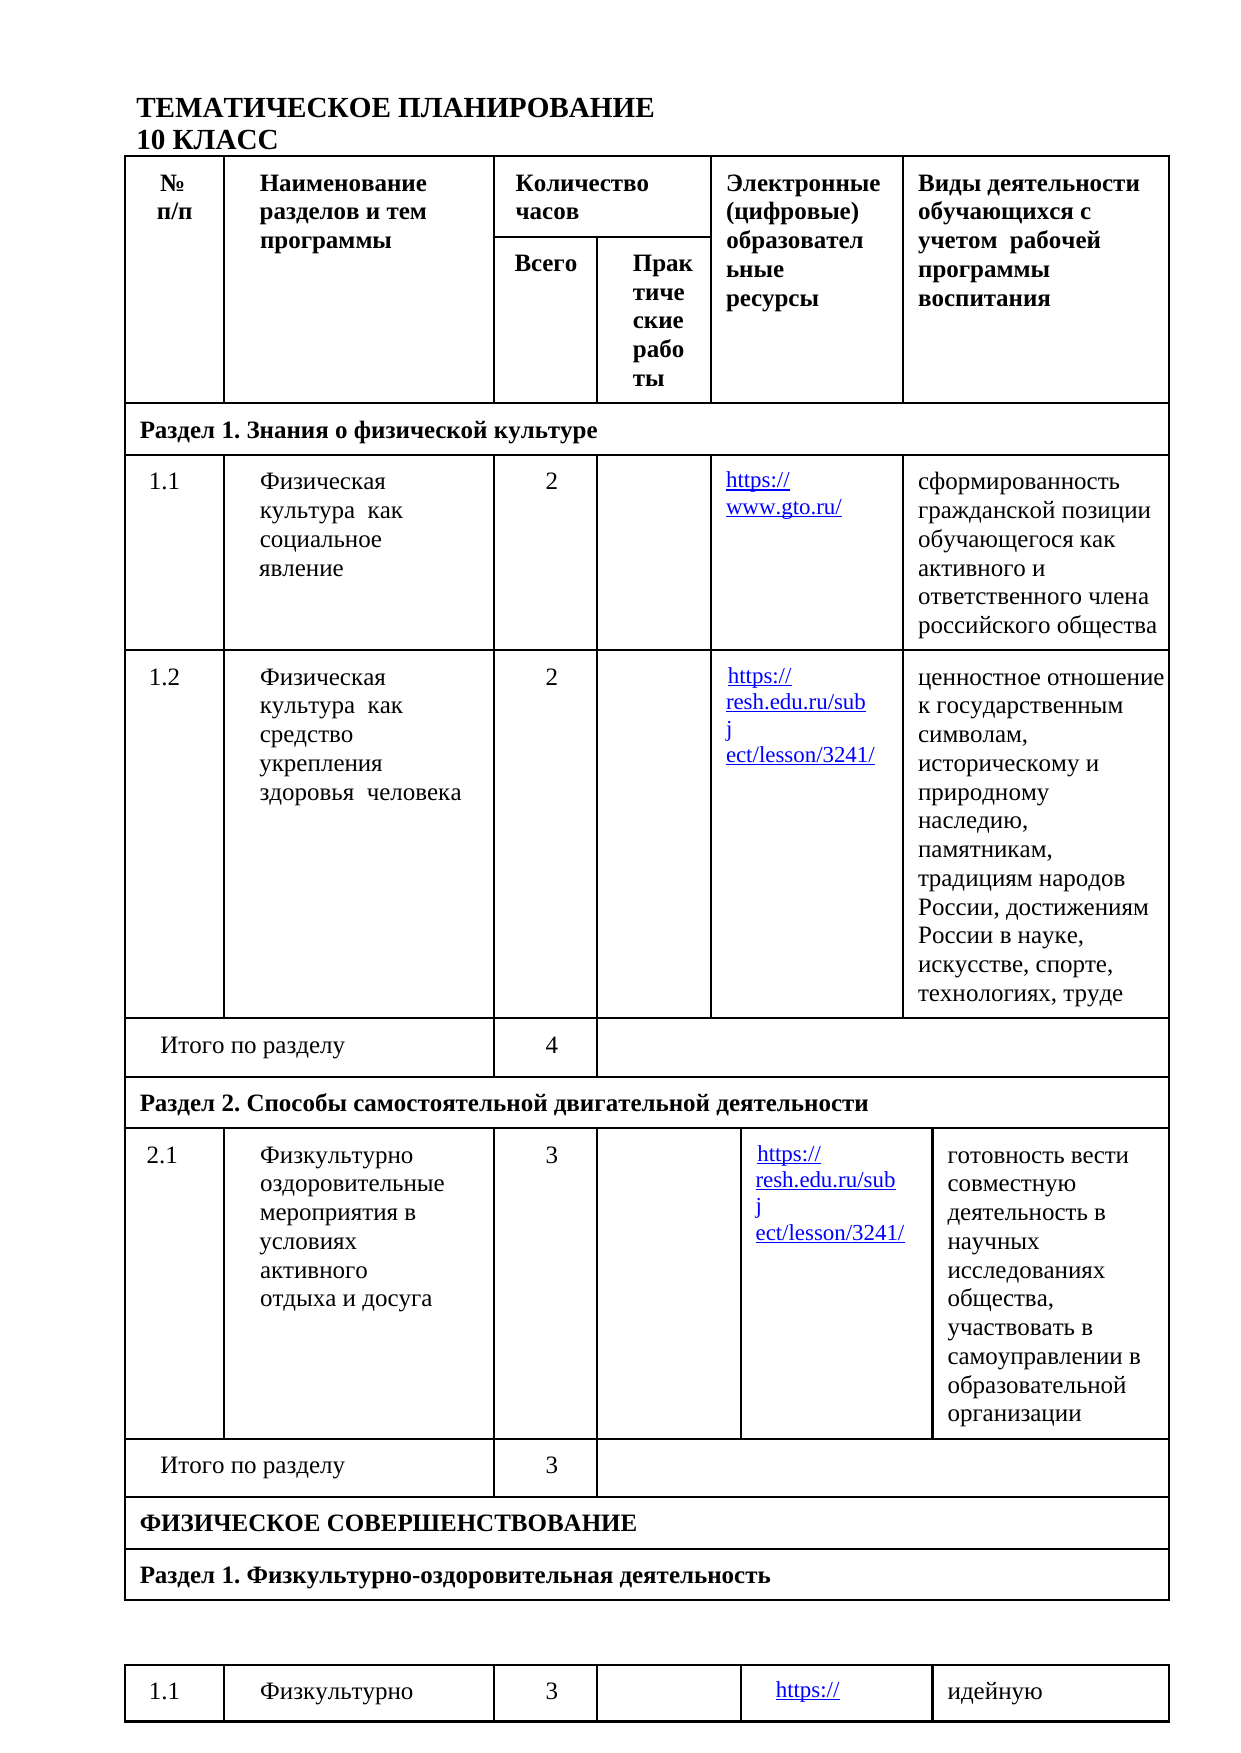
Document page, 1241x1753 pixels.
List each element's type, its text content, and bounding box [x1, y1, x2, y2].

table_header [934, 1666, 1168, 1720]
table_cell [598, 651, 710, 1017]
table_cell [598, 1129, 740, 1438]
table_header [598, 1666, 740, 1720]
table_cell https://resh.edu.ru/sub ject/lesson/3241/ [742, 1129, 931, 1438]
table_header № п/п [126, 157, 223, 402]
table_cell [598, 1440, 1168, 1496]
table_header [742, 1666, 931, 1720]
table_cell Всего [495, 238, 596, 402]
table_cell Итого по разделу [126, 1019, 493, 1076]
table_cell ФИЗИЧЕСКОЕ СОВЕРШЕНСТВОВАНИЕ [126, 1498, 1168, 1547]
table_cell https://www.gto.ru/ [712, 456, 902, 649]
table_header Количество часов [495, 157, 710, 236]
table_cell 4 [495, 1019, 596, 1076]
table_cell ценностное отношение к государственным символам, историческому и природному наследию, памятникам, традициям народов России, достижениям России в науке, искусстве, спорте, технологиях, труде [904, 651, 1168, 1017]
table_cell 2 [495, 456, 596, 649]
table_cell Физическая культура как социальное явление [225, 456, 493, 649]
table_cell 3 [495, 1129, 596, 1438]
table_cell Физическая культура как средство укрепления здоровья человека [225, 651, 493, 1017]
text 10 КЛАСС [136, 128, 1191, 155]
table_cell Раздел 1. Физкультурно-оздоровительная деятельность [126, 1550, 1168, 1599]
table_header Наименование разделов и тем программы [225, 157, 493, 402]
table_cell 2 [495, 651, 596, 1017]
table_header Виды деятельности обучающихся с учетом рабочей программы воспитания [904, 157, 1168, 402]
table_cell 1.2 [126, 651, 223, 1017]
table_cell https://resh.edu.ru/sub ject/lesson/3241/ [712, 651, 902, 1017]
table_cell сформированность гражданской позиции обучающегося как активного и ответственного члена российского общества [904, 456, 1168, 649]
table_cell Итого по разделу [126, 1440, 493, 1496]
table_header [225, 1666, 493, 1720]
table_cell готовность вести совместную деятельность в научных исследованиях общества, участвовать в самоуправлении в образовательной организации [934, 1129, 1168, 1438]
table_cell 1.1 [126, 456, 223, 649]
table_cell 2.1 [126, 1129, 223, 1438]
table_cell [598, 1019, 1168, 1076]
table_cell Практические работы [598, 238, 710, 402]
table_cell Физкультурно оздоровительные мероприятия в условиях активного отдыха и досуга [225, 1129, 493, 1438]
table_cell Раздел 1. Знания о физической культуре [126, 404, 1168, 454]
table_cell 3 [495, 1440, 596, 1496]
table_cell [598, 456, 710, 649]
table_cell Раздел 2. Способы самостоятельной двигательной деятельности [126, 1078, 1168, 1127]
table_header 1.1 [126, 1666, 223, 1720]
table_header 3 [495, 1666, 596, 1720]
table_header Электронные (цифровые) образовательные ресурсы [712, 157, 902, 402]
text ТЕМАТИЧЕСКОЕ ПЛАНИРОВАНИЕ [136, 96, 1191, 123]
